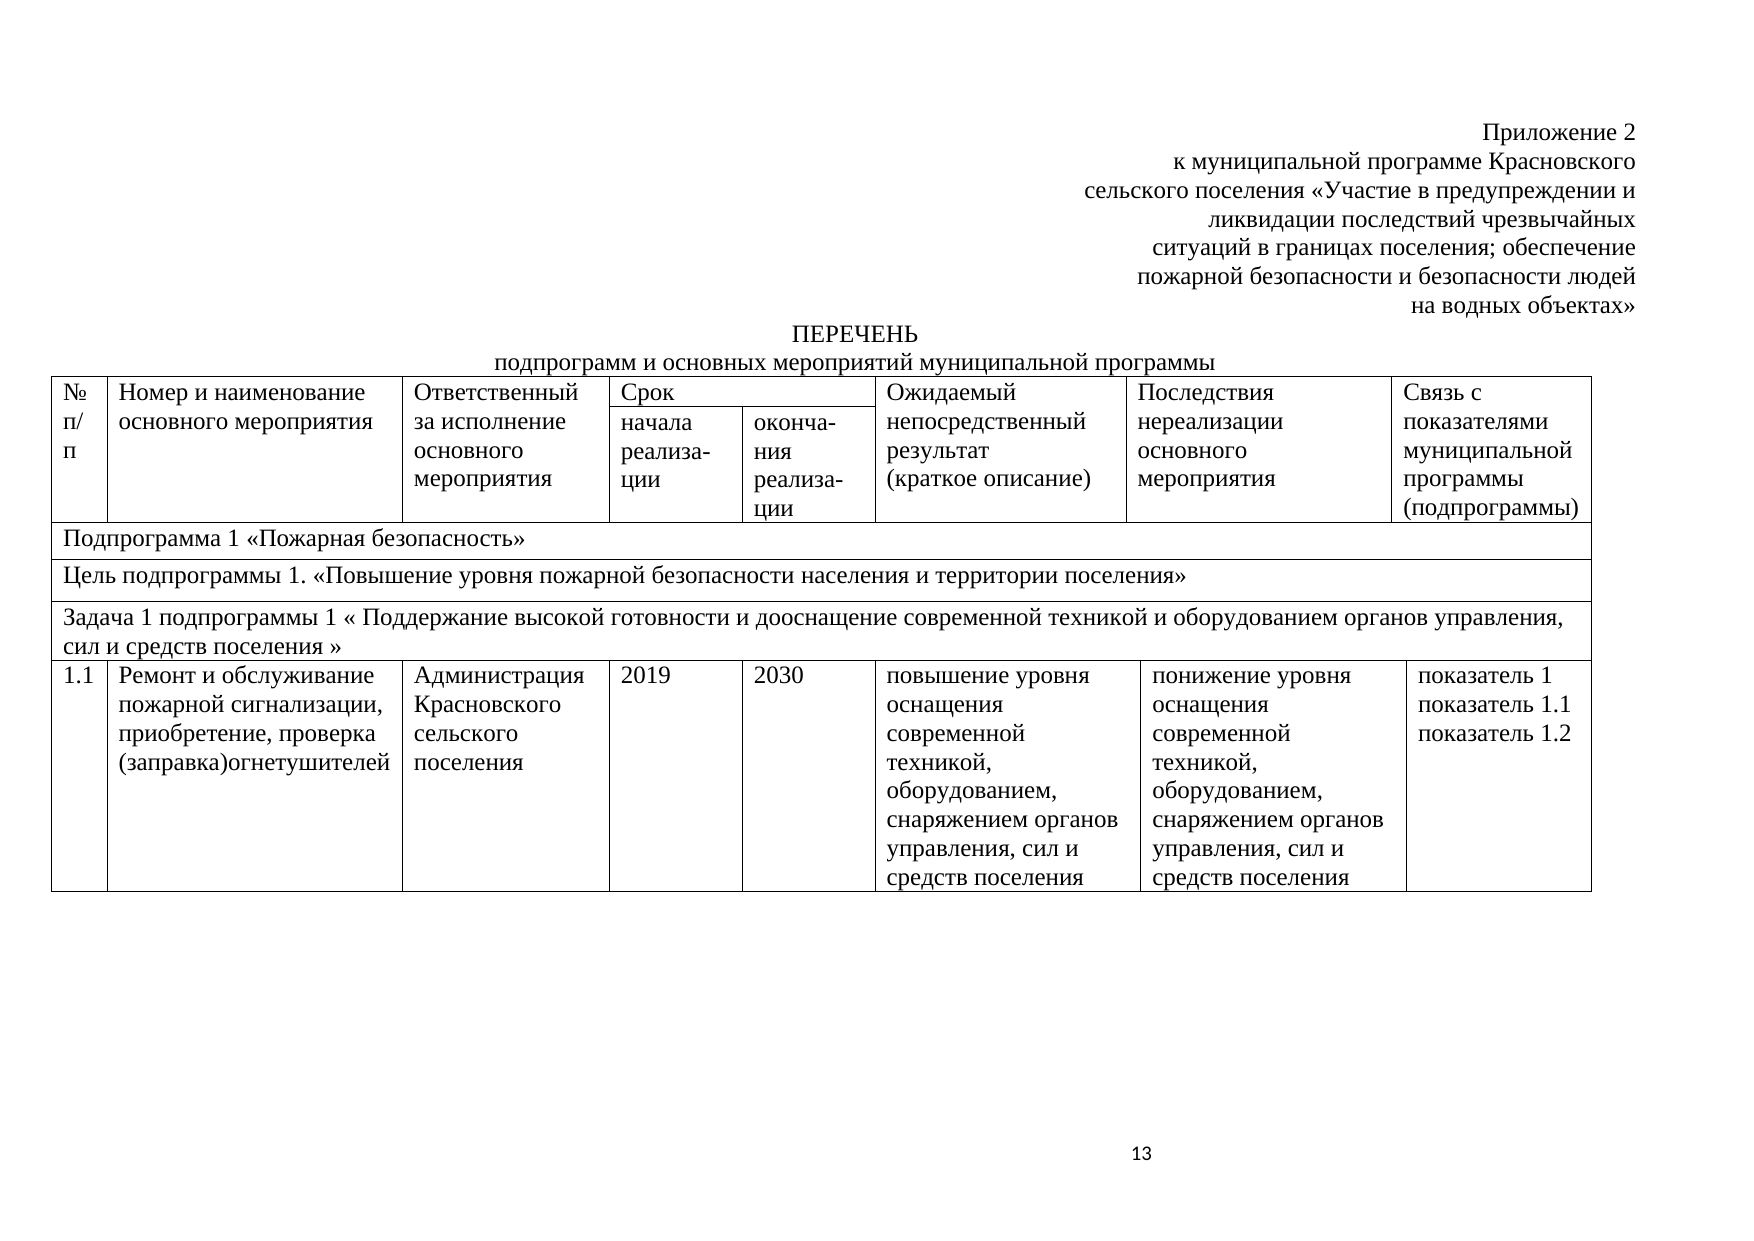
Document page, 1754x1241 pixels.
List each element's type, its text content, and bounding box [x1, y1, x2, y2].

text подпрограмм и основных мероприятий муниципальной программы [74, 347, 1636, 376]
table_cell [876, 661, 1140, 891]
text пожарной безопасности и безопасности людей [74, 261, 1636, 290]
text ПЕРЕЧЕНЬ [74, 319, 1636, 347]
text ситуаций в границах поселения; обеспечение [74, 232, 1636, 261]
table_cell 1.1 [52, 661, 107, 891]
table_cell Ремонт и обслуживание пожарной сигнализации, приобретение, проверка (заправка)огнетушителей [108, 661, 402, 891]
table_header Связь с показателями муниципальной программы (подпрограммы) [1392, 377, 1591, 522]
table_header Срок [610, 377, 875, 406]
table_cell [403, 661, 609, 891]
table_header № п/п [52, 377, 107, 522]
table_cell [1407, 661, 1591, 891]
table_cell Цель подпрограммы 1. «Повышение уровня пожарной безопасности населения и территории поселения» [52, 560, 1591, 601]
text на водных объектах» [74, 290, 1636, 319]
text Приложение 2 [74, 117, 1636, 146]
table_header Ожидаемый непосредственный результат (краткое описание) [876, 377, 1126, 522]
text к муниципальной программе Красновского [74, 146, 1636, 175]
text сельского поселения «Участие в предупреждении и ликвидации последствий чрезвычайных [74, 175, 1636, 232]
table_cell оконча- ния реализа- ции [743, 407, 875, 522]
table_cell 2019 [610, 661, 742, 891]
table_cell 2030 [743, 661, 875, 891]
table_header Последствия нереализации основного мероприятия [1127, 377, 1391, 522]
table_header Ответственный за исполнение основного мероприятия [403, 377, 609, 522]
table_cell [1141, 661, 1406, 891]
table_cell начала реализа- ции [610, 407, 742, 522]
table_header Номер и наименование основного мероприятия [108, 377, 402, 522]
table_cell Задача 1 подпрограммы 1 « Поддержание высокой готовности и дооснащение современной техникой и оборудованием органов управления, сил и средств поселения » [52, 602, 1591, 659]
table_cell Подпрограмма 1 «Пожарная безопасность» [52, 523, 1591, 559]
